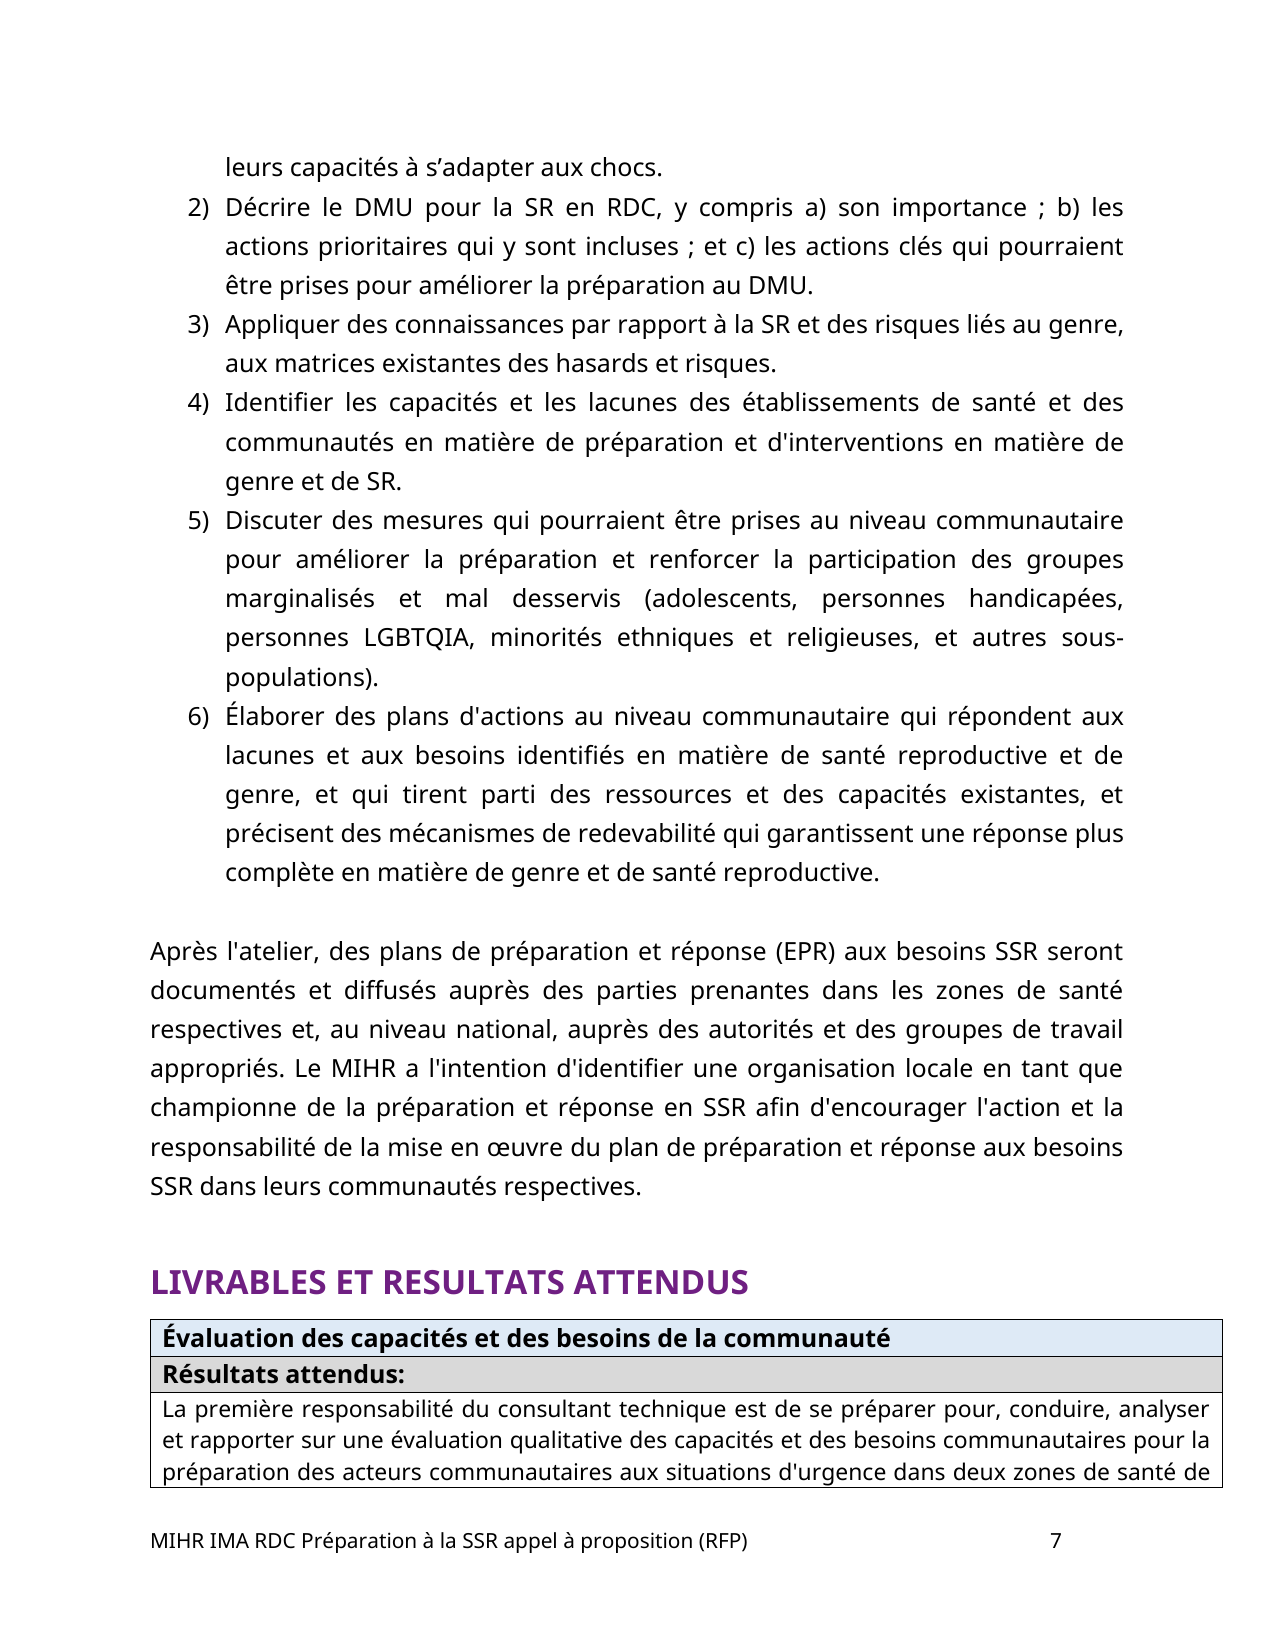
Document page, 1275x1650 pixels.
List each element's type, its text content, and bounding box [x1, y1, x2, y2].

list Élaborer des plans d'actions au niveau communautaire qui répondent aux lacunes et aux besoins identifiés en matière de santé reproductive et de genre, et qui tirent parti des ressources et des capacités existantes, et précisent des mécanismes de redevabilité qui garantissent une réponse plus complète en matière de genre et de santé reproductive. [187, 698, 1125, 889]
list Identifier les capacités et les lacunes des établissements de santé et des communautés en matière de préparation et d'interventions en matière de genre et de SR. [187, 385, 1125, 497]
subtitle LIVRABLES ET RESULTATS ATTENDUS [150, 1259, 1125, 1304]
list Appliquer des connaissances par rapport à la SR et des risques liés au genre, aux matrices existantes des hasards et risques. [187, 307, 1125, 380]
list Discuter des mesures qui pourraient être prises au niveau communautaire pour améliorer la préparation et renforcer la participation des groupes marginalisés et mal desservis (adolescents, personnes handicapées, personnes LGBTQIA, minorités ethniques et religieuses, et autres sous-populations). [187, 502, 1125, 693]
table_header Évaluation des capacités et des besoins de la communauté [151, 1320, 1222, 1356]
text Après l'atelier, des plans de préparation et réponse (EPR) aux besoins SSR seront documentés et diffusés auprès des parties prenantes dans les zones de santé respectives et, au niveau national, auprès des autorités et des groupes de travail appropriés. Le MIHR a l'intention d'identifier une organisation locale en tant que championne de la préparation et réponse en SSR afin d'encourager l'action et la responsabilité de la mise en œuvre du plan de préparation et réponse aux besoins SSR dans leurs communautés respectives. [150, 933, 1125, 1202]
table_cell Résultats attendus: [151, 1357, 1222, 1392]
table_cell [151, 1393, 1222, 1487]
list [187, 150, 1125, 184]
list Décrire le DMU pour la SR en RDC, y compris a) son importance ; b) les actions prioritaires qui y sont incluses ; et c) les actions clés qui pourraient être prises pour améliorer la préparation au DMU. [187, 189, 1125, 302]
